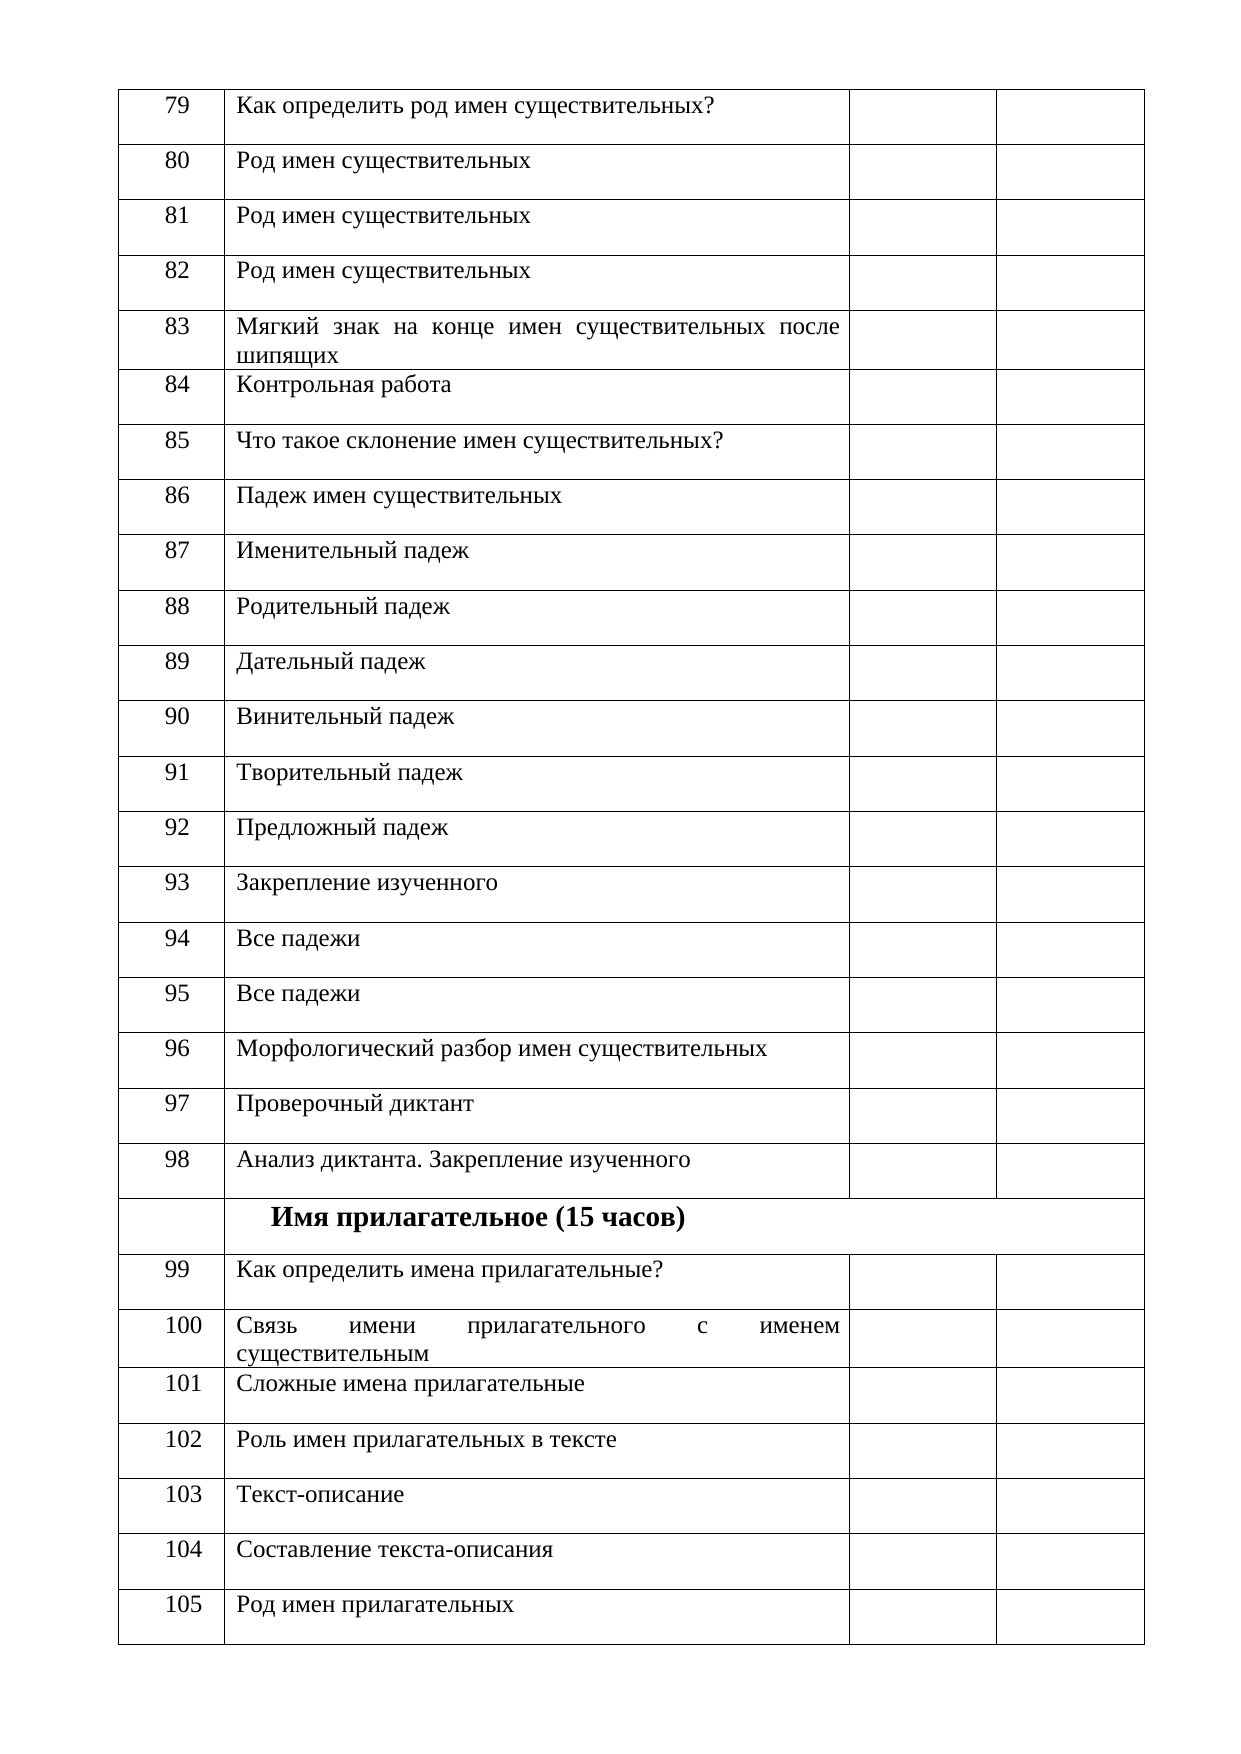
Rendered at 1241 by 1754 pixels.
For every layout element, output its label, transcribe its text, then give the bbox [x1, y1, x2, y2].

table_cell [997, 256, 1144, 310]
table_cell [997, 1144, 1144, 1198]
table_cell [850, 1255, 996, 1309]
table_cell [997, 425, 1144, 479]
table_cell [850, 591, 996, 645]
table_cell 93 [119, 867, 224, 922]
table_cell [997, 867, 1144, 922]
table_cell 88 [119, 591, 224, 645]
table_cell Падеж имен существительных [225, 480, 849, 534]
table_cell [997, 311, 1144, 368]
table_cell [997, 1534, 1144, 1588]
table_cell [997, 1255, 1144, 1309]
table_cell Винительный падеж [225, 701, 849, 756]
table_cell [997, 1368, 1144, 1423]
table_cell [850, 535, 996, 590]
table_cell [850, 311, 996, 368]
table_cell [850, 867, 996, 922]
table_cell [997, 145, 1144, 199]
table_cell Проверочный диктант [225, 1089, 849, 1143]
table_cell 95 [119, 978, 224, 1032]
table_cell 87 [119, 535, 224, 590]
table_cell [850, 757, 996, 811]
table_cell [997, 812, 1144, 866]
table_cell 92 [119, 812, 224, 866]
table_cell Анализ диктанта. Закрепление изученного [225, 1144, 849, 1198]
table_cell [119, 1199, 224, 1253]
table_cell 101 [119, 1368, 224, 1423]
table_cell 103 [119, 1479, 224, 1533]
table_cell Закрепление изученного [225, 867, 849, 922]
table_cell Как определить имена прилагательные? [225, 1255, 849, 1309]
table_cell 86 [119, 480, 224, 534]
table_cell [850, 1424, 996, 1478]
table_cell [997, 1033, 1144, 1087]
table_cell Имя прилагательное (15 часов) [225, 1199, 1144, 1253]
table_cell 89 [119, 646, 224, 700]
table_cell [225, 1590, 849, 1644]
table_cell [997, 1089, 1144, 1143]
table_cell [997, 591, 1144, 645]
table_cell 104 [119, 1534, 224, 1588]
table_cell [850, 1368, 996, 1423]
table_cell [997, 978, 1144, 1032]
table_cell 105 [119, 1590, 224, 1644]
table_cell Как определить род имен существительных? [225, 90, 849, 144]
table_cell 91 [119, 757, 224, 811]
table_cell [850, 1144, 996, 1198]
table_cell 79 [119, 90, 224, 144]
table_cell [997, 923, 1144, 977]
table_cell 85 [119, 425, 224, 479]
table_cell Сложные имена прилагательные [225, 1368, 849, 1423]
table_cell [850, 1310, 996, 1367]
table_cell [850, 425, 996, 479]
table_cell Связь имени прилагательного с именем существительным [225, 1310, 849, 1367]
table_cell [997, 1479, 1144, 1533]
table_cell Именительный падеж [225, 535, 849, 590]
table_cell Текст-описание [225, 1479, 849, 1533]
table_cell Что такое склонение имен существительных? [225, 425, 849, 479]
table_cell 81 [119, 200, 224, 254]
table_cell [997, 535, 1144, 590]
table_cell Род имен существительных [225, 200, 849, 254]
table_cell [850, 370, 996, 424]
table_cell 90 [119, 701, 224, 756]
table_cell [850, 145, 996, 199]
table_cell 97 [119, 1089, 224, 1143]
table_cell Род имен существительных [225, 145, 849, 199]
table_cell 80 [119, 145, 224, 199]
table_cell Контрольная работа [225, 370, 849, 424]
table_cell [850, 1089, 996, 1143]
table_cell [850, 1033, 996, 1087]
table_cell Морфологический разбор имен существительных [225, 1033, 849, 1087]
table_cell 100 [119, 1310, 224, 1367]
table_cell [850, 256, 996, 310]
table_cell 84 [119, 370, 224, 424]
table_cell 94 [119, 923, 224, 977]
table_cell Роль имен прилагательных в тексте [225, 1424, 849, 1478]
table_cell 96 [119, 1033, 224, 1087]
table_cell Составление текста-описания [225, 1534, 849, 1588]
table_cell Все падежи [225, 978, 849, 1032]
table_cell [850, 480, 996, 534]
table_cell [997, 646, 1144, 700]
table_cell [850, 812, 996, 866]
table_cell Предложный падеж [225, 812, 849, 866]
table_cell [997, 1310, 1144, 1367]
table_cell 83 [119, 311, 224, 368]
table_cell Творительный падеж [225, 757, 849, 811]
table_cell [997, 1590, 1144, 1644]
table_cell [850, 1534, 996, 1588]
table_cell [997, 757, 1144, 811]
table_cell [850, 1479, 996, 1533]
table_cell [850, 978, 996, 1032]
table_cell [850, 90, 996, 144]
table_cell 98 [119, 1144, 224, 1198]
table_cell [850, 1590, 996, 1644]
table_cell 102 [119, 1424, 224, 1478]
table_cell Дательный падеж [225, 646, 849, 700]
table_cell [997, 370, 1144, 424]
table_cell [850, 923, 996, 977]
table_cell 82 [119, 256, 224, 310]
table_cell Мягкий знак на конце имен существительных после шипящих [225, 311, 849, 368]
table_cell [997, 701, 1144, 756]
table_cell [850, 200, 996, 254]
table_cell Все падежи [225, 923, 849, 977]
table_cell [850, 646, 996, 700]
table_cell Род имен существительных [225, 256, 849, 310]
table_cell Родительный падеж [225, 591, 849, 645]
table_cell [997, 90, 1144, 144]
table_cell [850, 701, 996, 756]
table_cell [997, 200, 1144, 254]
table_cell 99 [119, 1255, 224, 1309]
table_cell [997, 1424, 1144, 1478]
table_cell [997, 480, 1144, 534]
